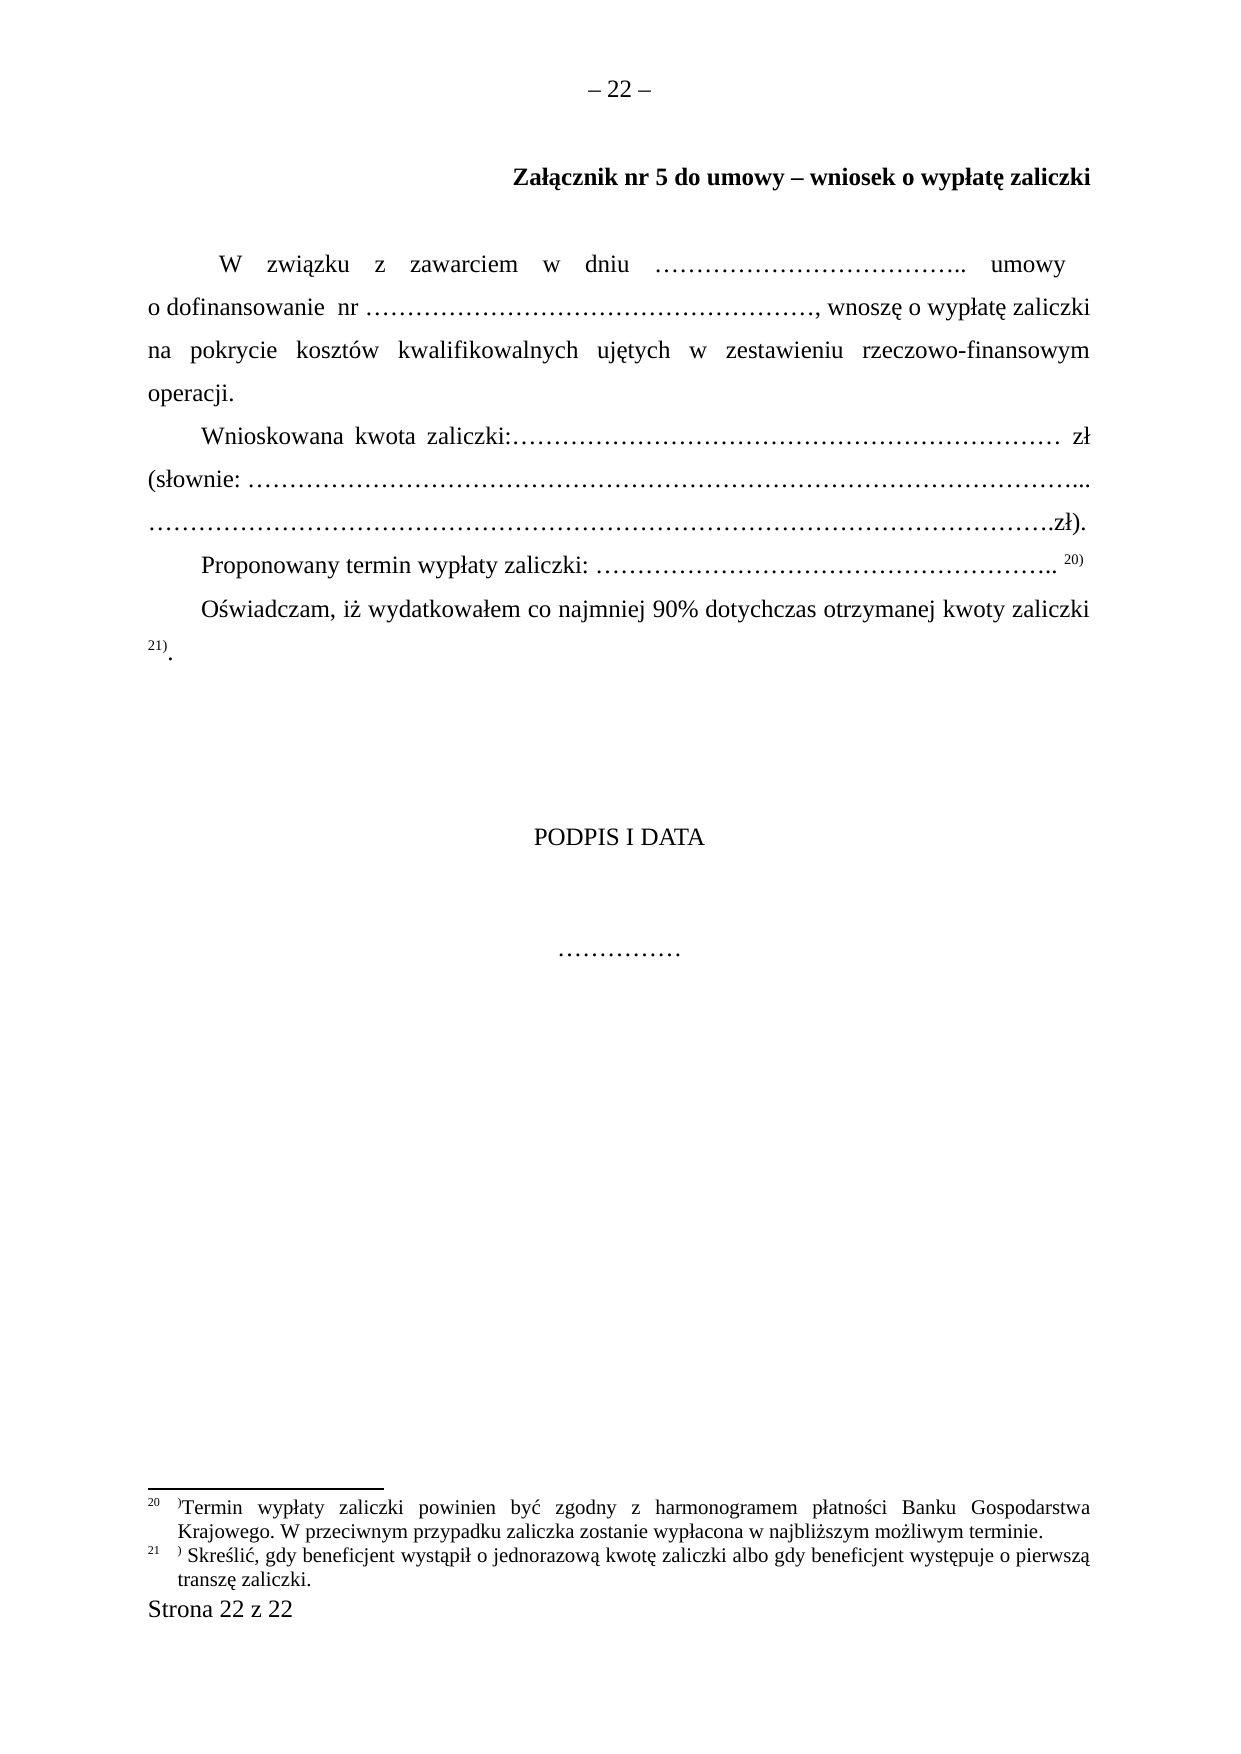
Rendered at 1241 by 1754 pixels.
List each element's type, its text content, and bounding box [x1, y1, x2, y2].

text ……………………………………………………………………………………………….zł). [148, 507, 1091, 536]
text Podpis i data [148, 822, 1091, 851]
text Załącznik nr 5 do umowy – wniosek o wypłatę zaliczki [148, 162, 1091, 191]
text Oświadczam, iż wydatkowałem co najmniej 90% dotychczas otrzymanej kwoty zaliczki ). [148, 594, 1091, 666]
text W związku z zawarciem w dniu ……………………………….. umowy o dofinansowanie nr ………………………………………………, wnoszę o wypłatę zaliczki na pokrycie kosztów kwalifikowalnych ujętych w zestawieniu rzeczowo-finansowym operacji. [148, 249, 1091, 407]
text …………… [148, 933, 1091, 962]
text Wnioskowana kwota zaliczki:………………………………………………………… zł (słownie: ………………………………………………………………………………………... [148, 421, 1091, 493]
text Proponowany termin wypłaty zaliczki: ……………………………………………….. ) [148, 551, 1091, 579]
